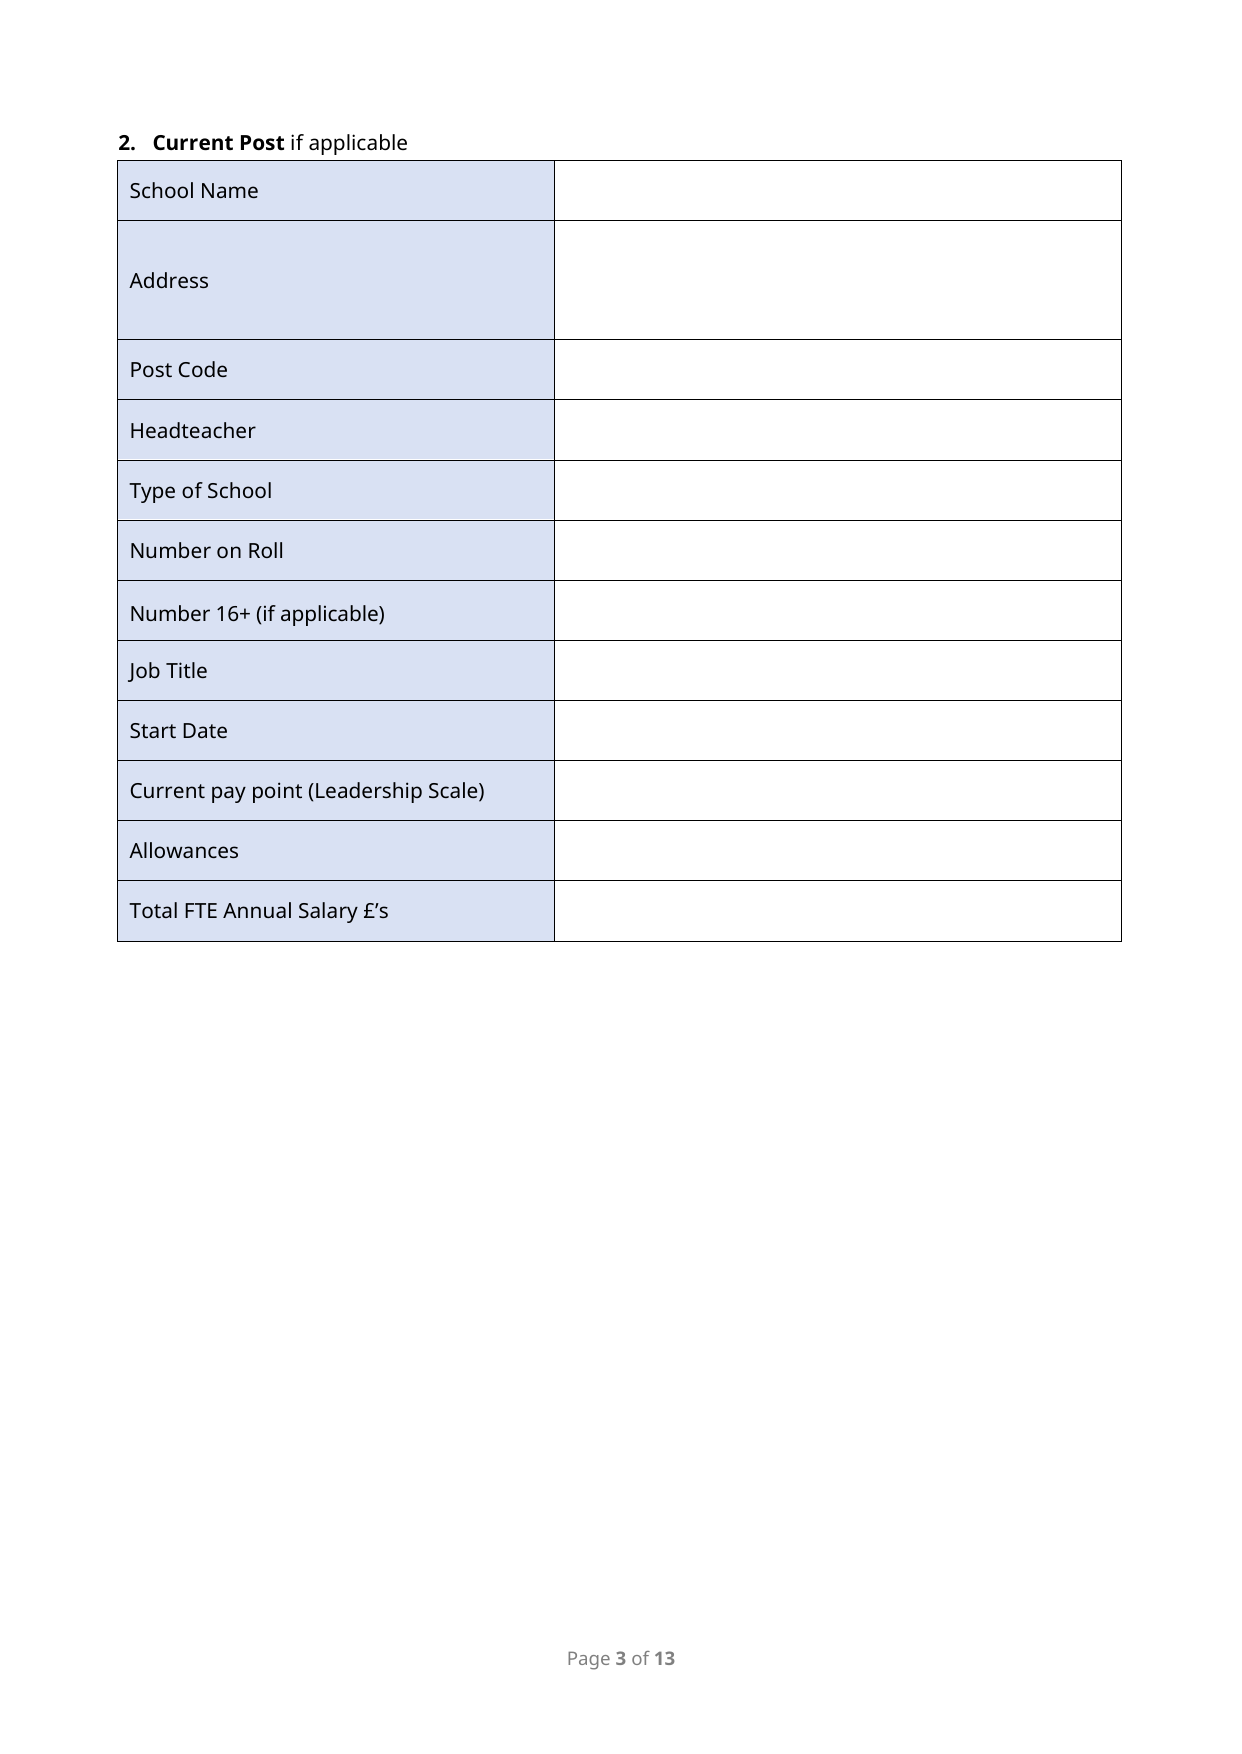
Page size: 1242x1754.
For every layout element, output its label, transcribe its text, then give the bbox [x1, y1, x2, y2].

table_cell Headteacher [118, 400, 554, 459]
table_cell [555, 221, 1121, 339]
table_cell Number 16+ (if applicable) [118, 581, 554, 640]
table_cell Type of School [118, 461, 554, 519]
text 2. Current Post if applicable [118, 128, 1137, 157]
table_cell [555, 701, 1121, 760]
table_cell Post Code [118, 340, 554, 399]
table_cell [555, 761, 1121, 820]
table_cell [555, 581, 1121, 640]
table_cell Job Title [118, 641, 554, 700]
table_header School Name [118, 161, 554, 220]
table_cell [555, 400, 1121, 459]
table_header [555, 161, 1121, 220]
table_cell [555, 461, 1121, 519]
table_cell [555, 521, 1121, 580]
table_cell [555, 821, 1121, 880]
table_cell Start Date [118, 701, 554, 760]
table_cell Address [118, 221, 554, 339]
table_cell [555, 641, 1121, 700]
table_cell Total FTE Annual Salary £’s [118, 881, 554, 941]
table_cell [555, 340, 1121, 399]
table_cell Number on Roll [118, 521, 554, 580]
table_cell [555, 881, 1121, 941]
table_cell Current pay point (Leadership Scale) [118, 761, 554, 820]
table_cell Allowances [118, 821, 554, 880]
